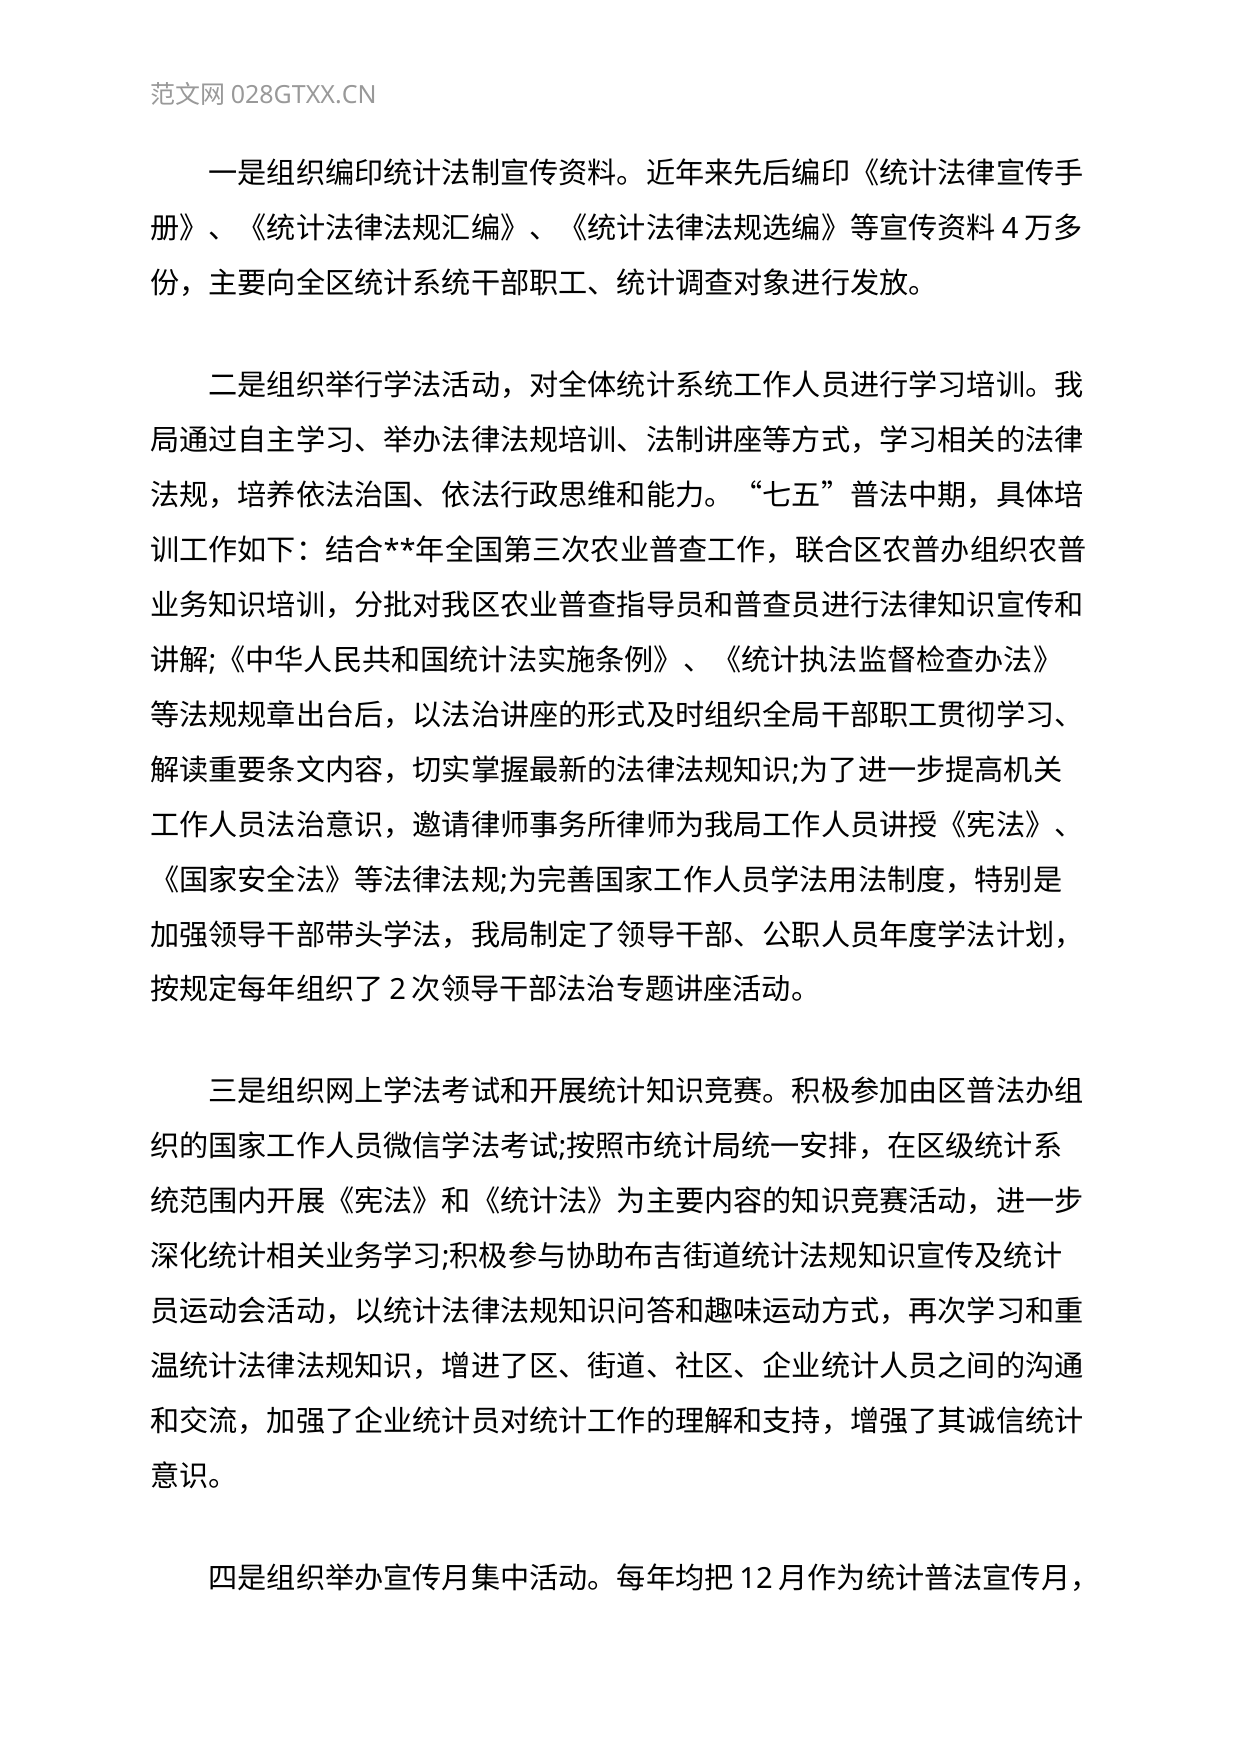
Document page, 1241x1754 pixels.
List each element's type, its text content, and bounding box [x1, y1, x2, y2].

text 三是组织网上学法考试和开展统计知识竞赛。积极参加由区普法办组织的国家工作人员微信学法考试;按照市统计局统一安排，在区级统计系统范围内开展《宪法》和《统计法》为主要内容的知识竞赛活动，进一步深化统计相关业务学习;积极参与协助布吉街道统计法规知识宣传及统计员运动会活动，以统计法律法规知识问答和趣味运动方式，再次学习和重温统计法律法规知识，增进了区、街道、社区、企业统计人员之间的沟通和交流，加强了企业统计员对统计工作的理解和支持，增强了其诚信统计意识。 [150, 1068, 1090, 1495]
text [150, 1554, 1090, 1597]
text 一是组织编印统计法制宣传资料。近年来先后编印《统计法律宣传手册》、《统计法律法规汇编》、《统计法律法规选编》等宣传资料4万多份，主要向全区统计系统干部职工、统计调查对象进行发放。 [150, 150, 1090, 302]
text 二是组织举行学法活动，对全体统计系统工作人员进行学习培训。我局通过自主学习、举办法律法规培训、法制讲座等方式，学习相关的法律法规，培养依法治国、依法行政思维和能力。“七五”普法中期，具体培训工作如下：结合**年全国第三次农业普查工作，联合区农普办组织农普业务知识培训，分批对我区农业普查指导员和普查员进行法律知识宣传和讲解;《中华人民共和国统计法实施条例》、《统计执法监督检查办法》等法规规章出台后，以法治讲座的形式及时组织全局干部职工贯彻学习、解读重要条文内容，切实掌握最新的法律法规知识;为了进一步提高机关工作人员法治意识，邀请律师事务所律师为我局工作人员讲授《宪法》、《国家安全法》等法律法规;为完善国家工作人员学法用法制度，特别是加强领导干部带头学法，我局制定了领导干部、公职人员年度学法计划，按规定每年组织了2次领导干部法治专题讲座活动。 [150, 362, 1090, 1008]
